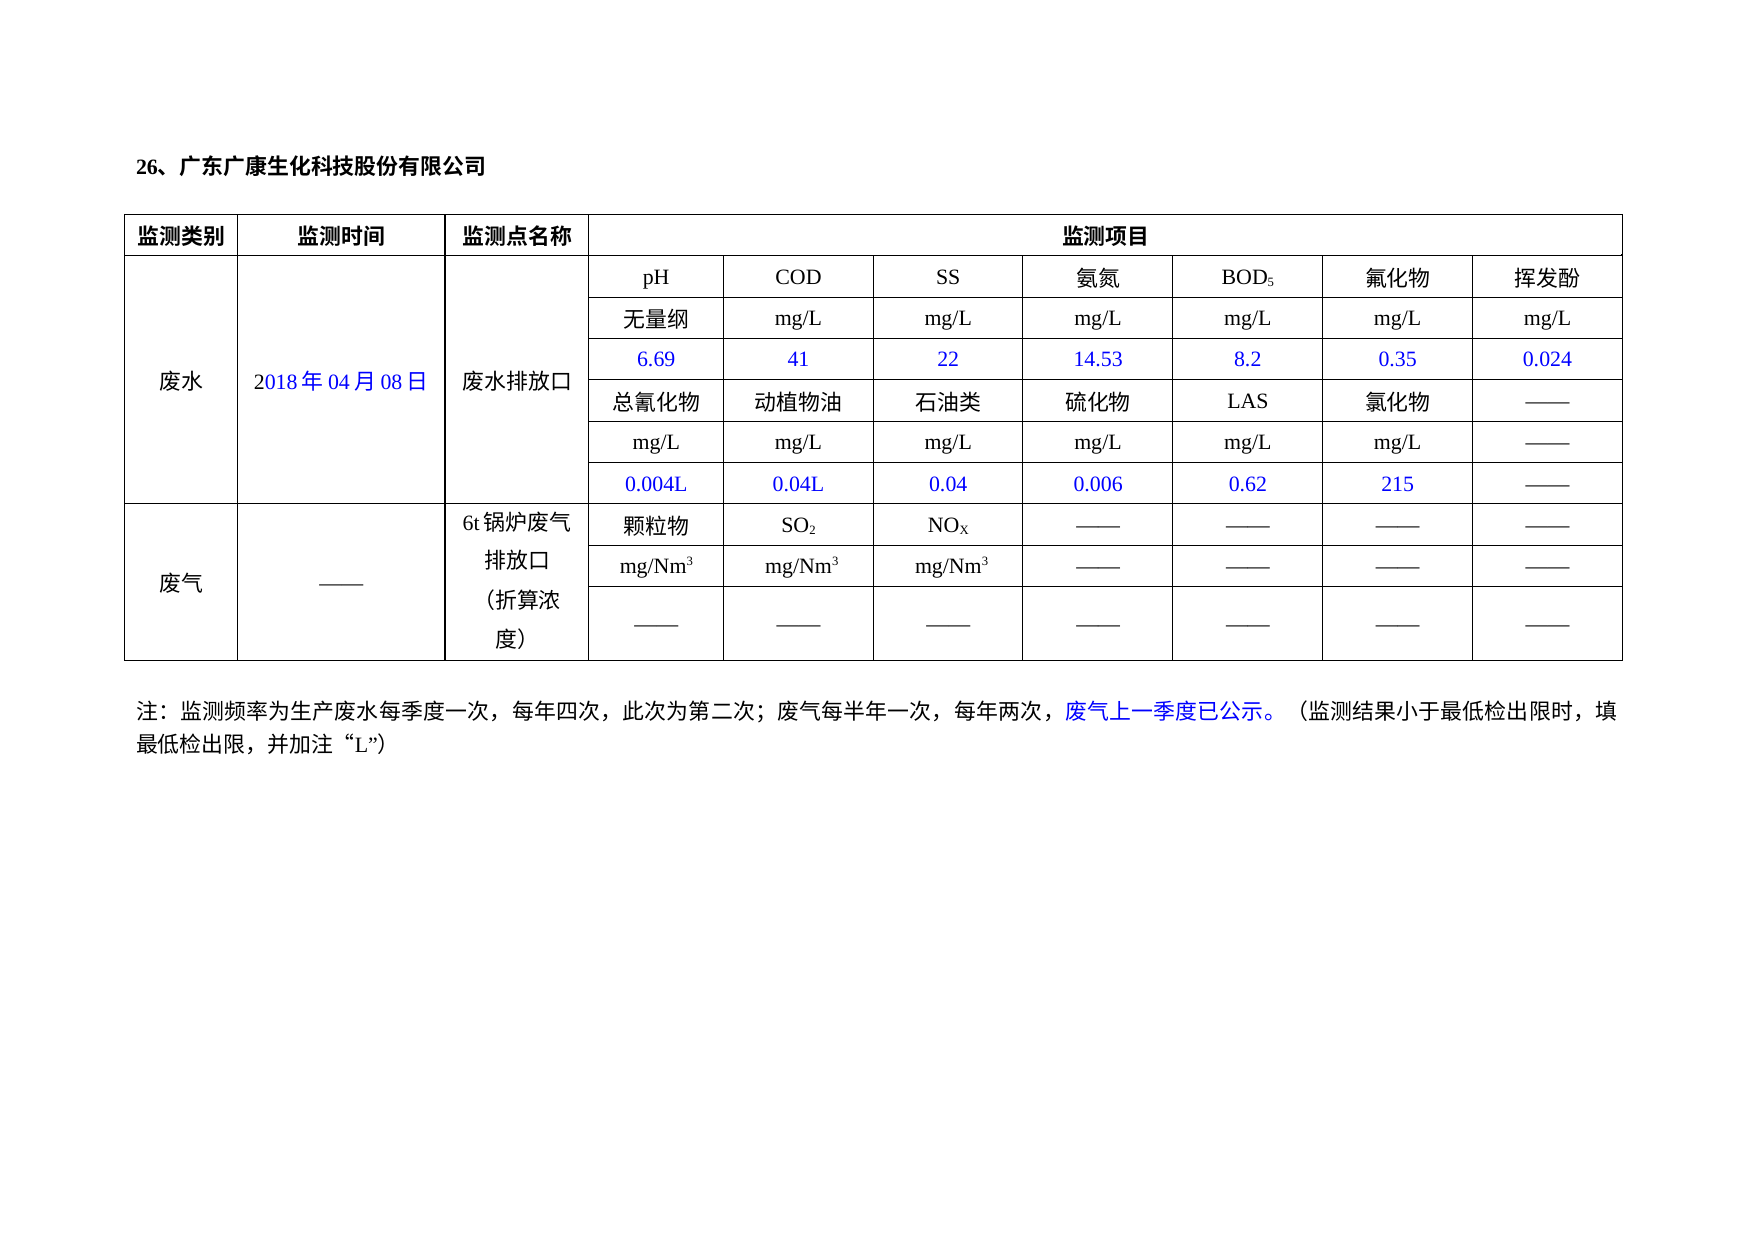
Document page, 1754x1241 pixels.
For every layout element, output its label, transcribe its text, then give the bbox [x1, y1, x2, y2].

table_cell mg/L [1473, 298, 1622, 338]
table_cell 废气 [125, 504, 237, 660]
table_cell 石油类 [874, 380, 1022, 421]
table_cell mg/L [1323, 422, 1472, 462]
table_cell 6.69 [589, 339, 723, 379]
table_cell mg/L [874, 422, 1022, 462]
table_cell 0.04 [874, 463, 1022, 503]
table_cell pH [589, 256, 723, 297]
table_cell mg/L [1323, 298, 1472, 338]
table_cell —— [1473, 380, 1622, 421]
table_cell 0.35 [1323, 339, 1472, 379]
table_cell SS [874, 256, 1022, 297]
table_cell mg/L [874, 298, 1022, 338]
table_cell mg/L [1173, 422, 1322, 462]
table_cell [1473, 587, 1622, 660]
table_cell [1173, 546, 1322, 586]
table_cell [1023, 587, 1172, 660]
table_cell 0.62 [1173, 463, 1322, 503]
table_cell COD [724, 256, 873, 297]
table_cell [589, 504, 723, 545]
table_cell —— [1473, 422, 1622, 462]
table_cell 总氰化物 [589, 380, 723, 421]
table_header 监测点名称 [446, 215, 588, 255]
table_cell 废水排放口 [446, 256, 588, 503]
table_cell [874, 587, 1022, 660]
table_cell 0.024 [1473, 339, 1622, 379]
table_cell mg/L [1023, 298, 1172, 338]
table_cell 氟化物 [1323, 256, 1472, 297]
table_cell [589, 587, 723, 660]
table_cell —— [238, 504, 444, 660]
table_cell mg/L [724, 298, 873, 338]
text 注：监测频率为生产废水每季度一次，每年四次，此次为第二次；废气每半年一次，每年两次，废气上一季度已公示。（监测结果小于最低检出限时，填最低检出限，并加注“L”） [136, 694, 1618, 759]
table_cell 41 [724, 339, 873, 379]
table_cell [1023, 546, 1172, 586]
table_cell 硫化物 [1023, 380, 1172, 421]
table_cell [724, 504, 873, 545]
table_cell 挥发酚 [1473, 256, 1622, 297]
table_cell 0.004L [589, 463, 723, 503]
table_cell mg/L [724, 422, 873, 462]
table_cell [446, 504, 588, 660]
table_cell —— [1473, 463, 1622, 503]
table_cell 8.2 [1173, 339, 1322, 379]
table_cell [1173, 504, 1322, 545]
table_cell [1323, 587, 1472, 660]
table_header 监测类别 [125, 215, 237, 255]
table_cell 215 [1323, 463, 1472, 503]
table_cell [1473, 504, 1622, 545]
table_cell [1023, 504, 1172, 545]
table_cell 动植物油 [724, 380, 873, 421]
table_cell 22 [874, 339, 1022, 379]
table_cell 无量纲 [589, 298, 723, 338]
table_cell 氨氮 [1023, 256, 1172, 297]
table_cell 0.006 [1023, 463, 1172, 503]
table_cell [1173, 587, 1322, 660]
table_cell 2018年04月08日 [238, 256, 444, 503]
table_cell 氯化物 [1323, 380, 1472, 421]
table_header 监测项目 [589, 215, 1622, 255]
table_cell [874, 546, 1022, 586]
table_cell 0.04L [724, 463, 873, 503]
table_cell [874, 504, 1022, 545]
table_cell 废水 [125, 256, 237, 503]
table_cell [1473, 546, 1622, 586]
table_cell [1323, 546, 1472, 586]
table_cell LAS [1173, 380, 1322, 421]
table_cell mg/L [1023, 422, 1172, 462]
table_cell BOD5 [1173, 256, 1322, 297]
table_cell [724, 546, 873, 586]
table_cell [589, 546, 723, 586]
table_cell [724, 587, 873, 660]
text 26、广东广康生化科技股份有限公司 [136, 149, 1618, 181]
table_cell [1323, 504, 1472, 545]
table_cell 14.53 [1023, 339, 1172, 379]
table_cell mg/L [1173, 298, 1322, 338]
table_cell mg/L [589, 422, 723, 462]
table_header 监测时间 [238, 215, 444, 255]
